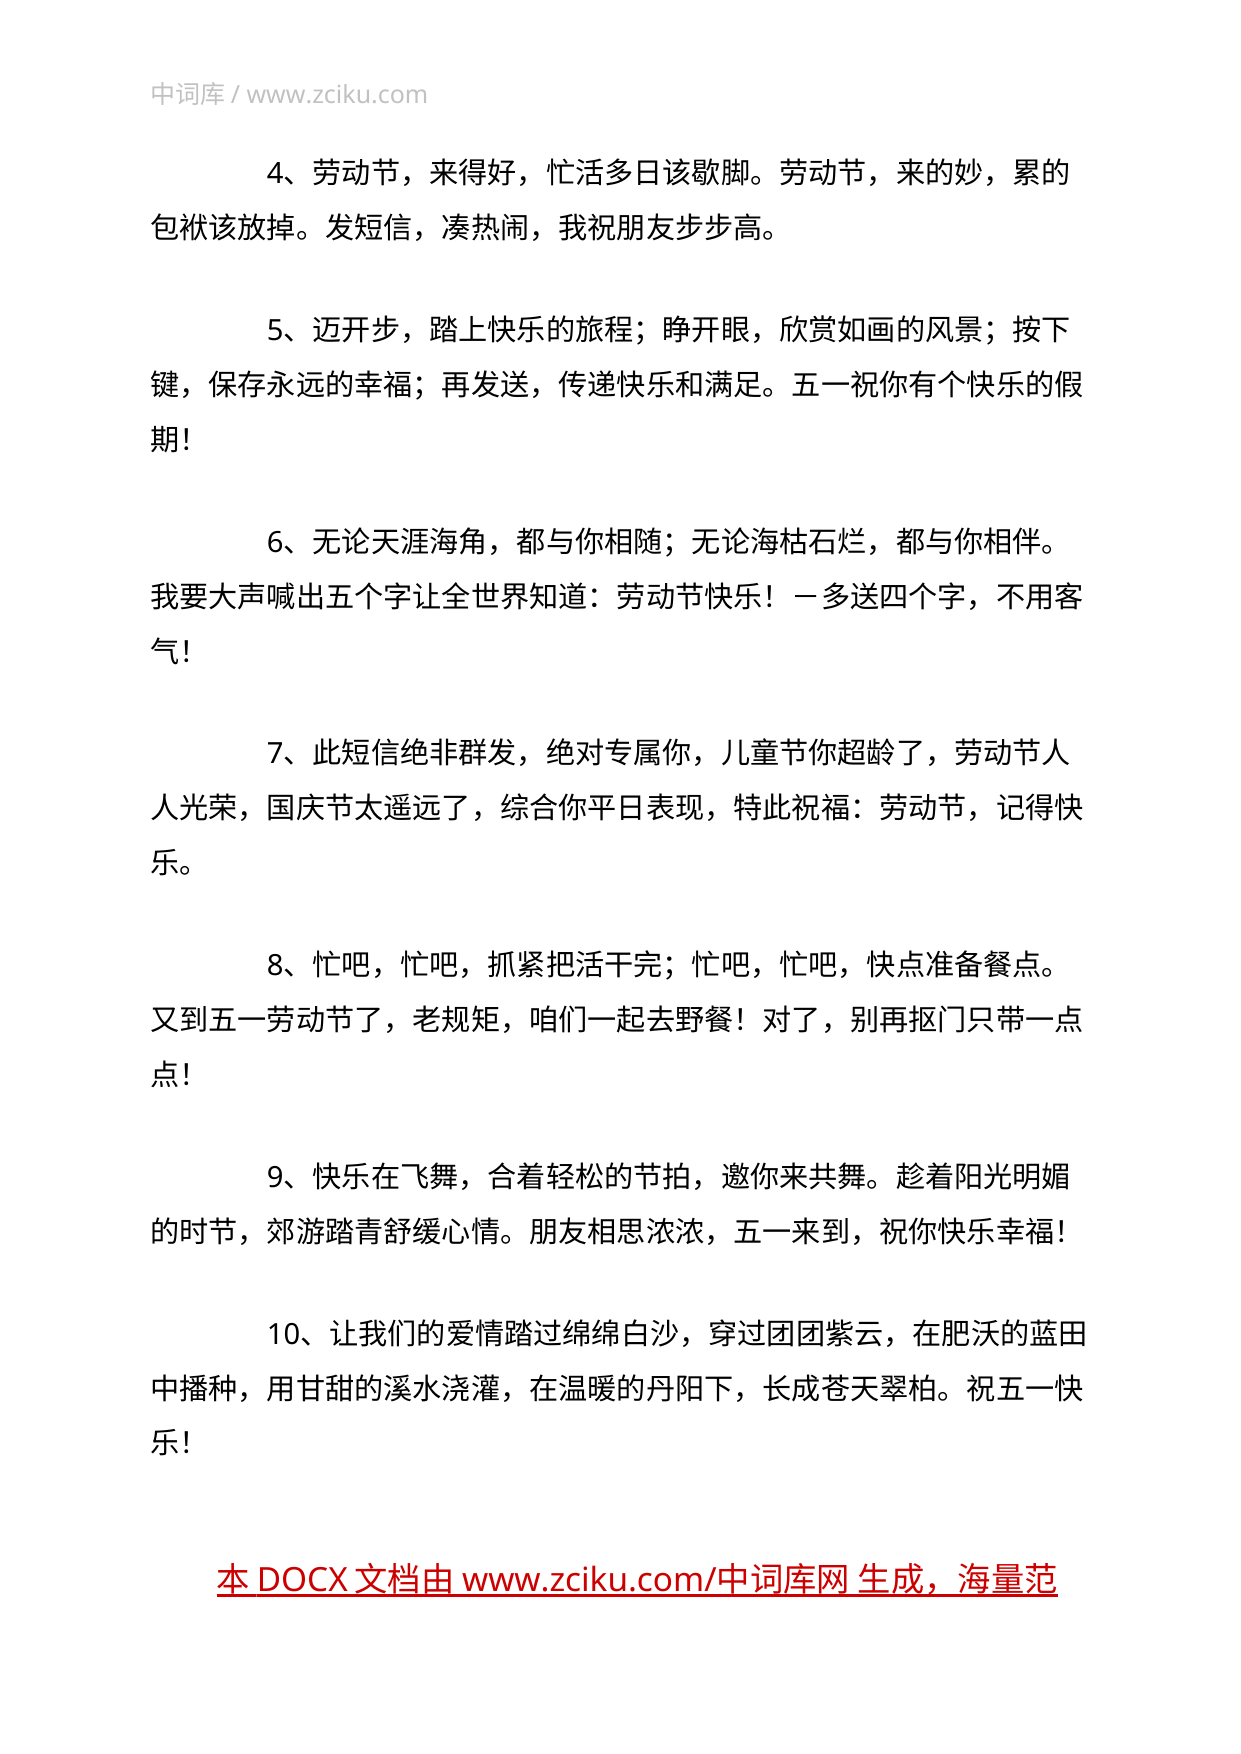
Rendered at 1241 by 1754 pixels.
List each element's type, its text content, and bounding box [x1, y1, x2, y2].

text 7、此短信绝非群发，绝对专属你，儿童节你超龄了，劳动节人人光荣，国庆节太遥远了，综合你平日表现，特此祝福：劳动节，记得快乐。 [150, 730, 1090, 882]
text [150, 1553, 1090, 1602]
text 4、劳动节，来得好，忙活多日该歇脚。劳动节，来的妙，累的包袱该放掉。发短信，凑热闹，我祝朋友步步高。 [150, 150, 1090, 247]
text 8、忙吧，忙吧，抓紧把活干完；忙吧，忙吧，快点准备餐点。又到五一劳动节了，老规矩，咱们一起去野餐！对了，别再抠门只带一点点！ [150, 942, 1090, 1094]
text 5、迈开步，踏上快乐的旅程；睁开眼，欣赏如画的风景；按下键，保存永远的幸福；再发送，传递快乐和满足。五一祝你有个快乐的假期！ [150, 307, 1090, 459]
text 9、快乐在飞舞，合着轻松的节拍，邀你来共舞。趁着阳光明媚的时节，郊游踏青舒缓心情。朋友相思浓浓，五一来到，祝你快乐幸福！ [150, 1153, 1090, 1251]
text 6、无论天涯海角，都与你相随；无论海枯石烂，都与你相伴。我要大声喊出五个字让全世界知道：劳动节快乐！－多送四个字，不用客气！ [150, 518, 1090, 671]
text 10、让我们的爱情踏过绵绵白沙，穿过团团紫云，在肥沃的蓝田中播种，用甘甜的溪水浇灌，在温暖的丹阳下，长成苍天翠柏。祝五一快乐！ [150, 1310, 1090, 1462]
